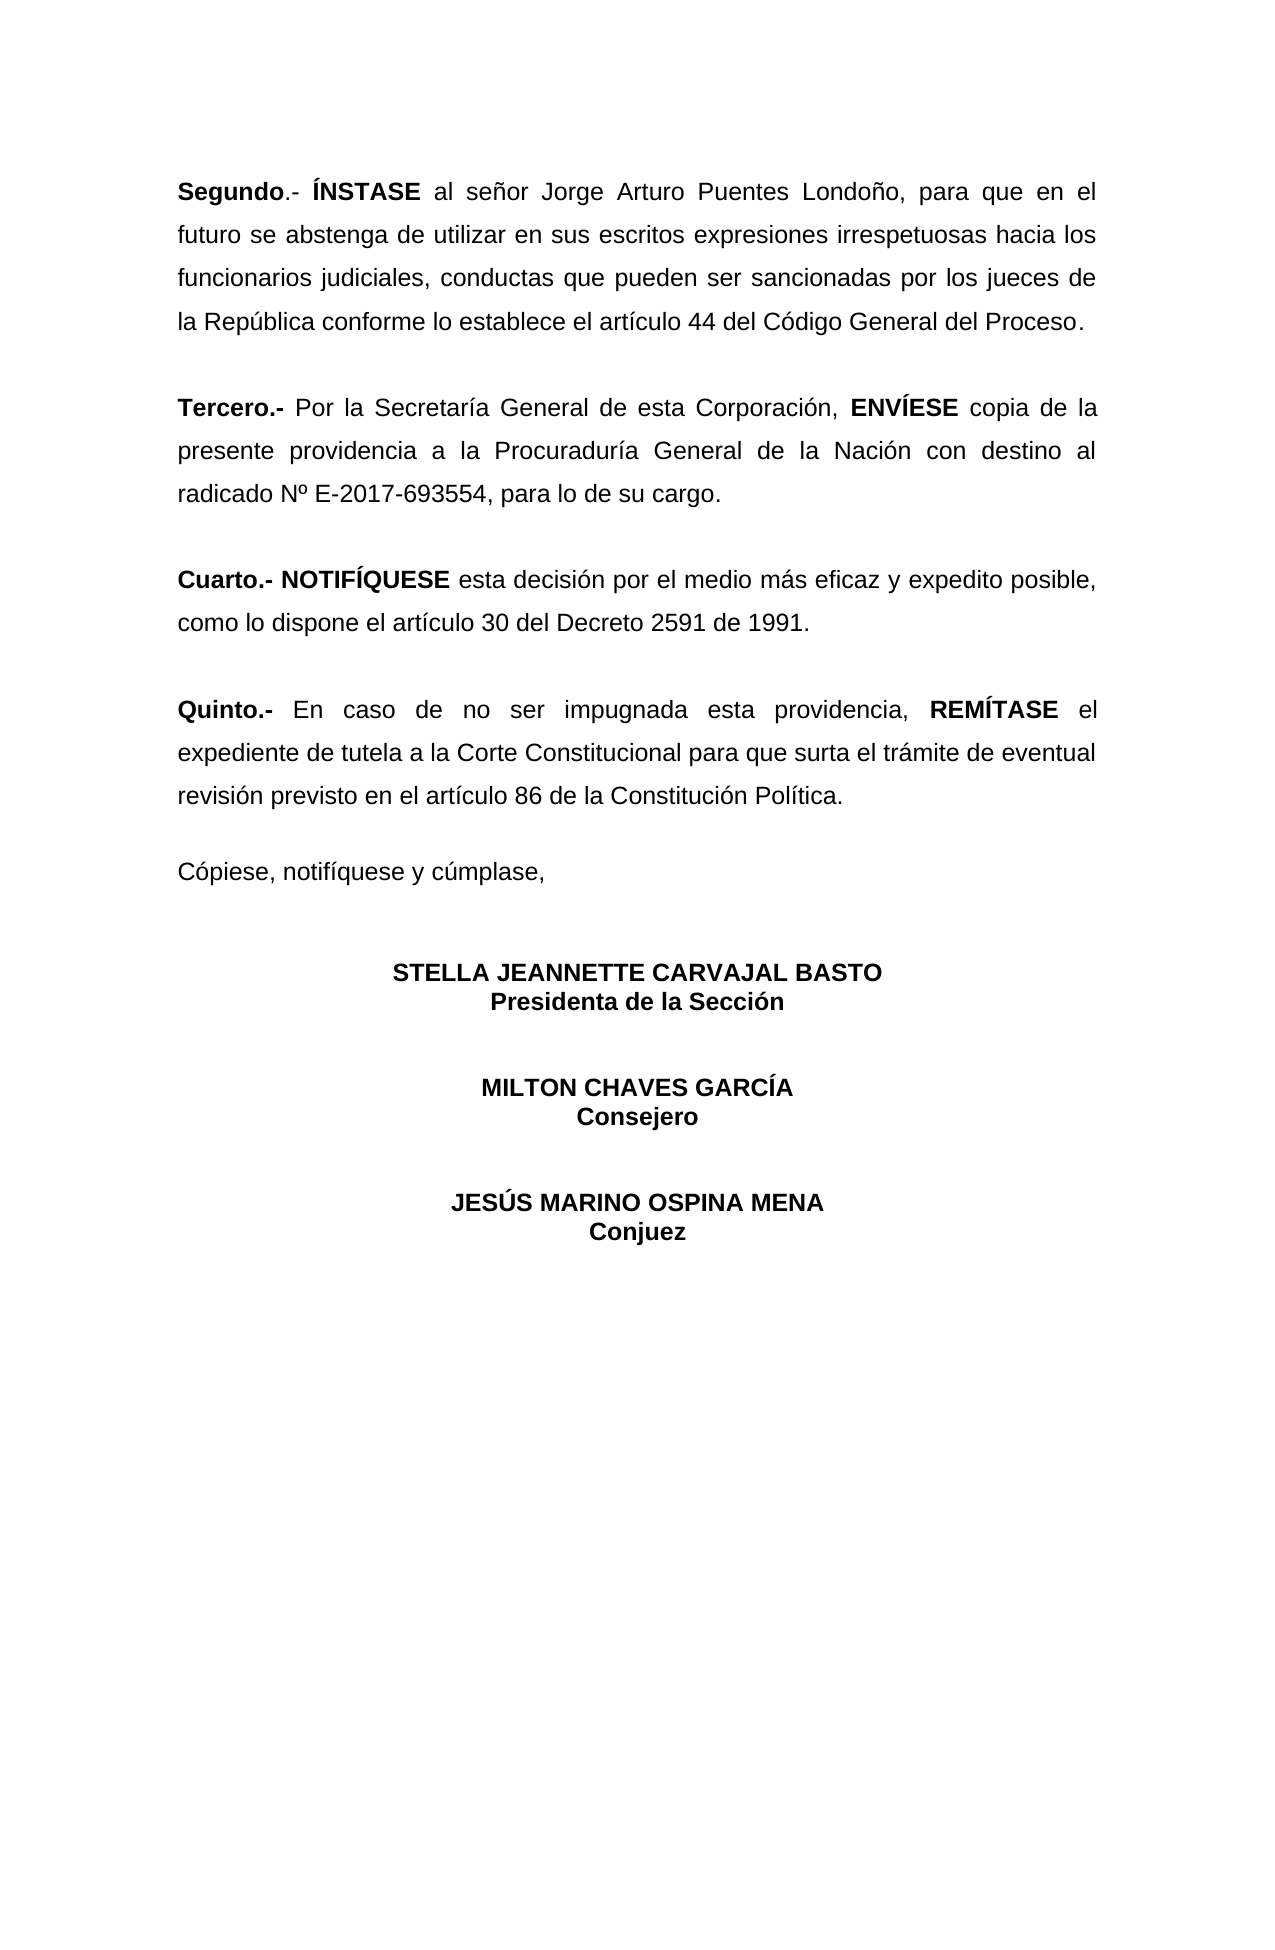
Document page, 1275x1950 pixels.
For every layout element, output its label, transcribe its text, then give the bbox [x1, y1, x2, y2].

text Consejero [177, 1101, 1098, 1130]
text MILTON CHAVES GARCÍA [177, 1073, 1098, 1101]
text Conjuez [177, 1216, 1098, 1245]
text STELLA JEANNETTE CARVAJAL BASTO [177, 958, 1098, 986]
text Presidenta de la Sección [177, 986, 1098, 1015]
text Segundo.- ÍNSTASE al señor Jorge Arturo Puentes Londoño, para que en el futuro se abstenga de utilizar en sus escritos expresiones irrespetuosas hacia los funcionarios judiciales, conductas que pueden ser sancionadas por los jueces de la República conforme lo establece el artículo 44 del Código General del Proceso. [177, 177, 1098, 335]
text Cópiese, notifíquese y cúmplase, [177, 857, 1098, 886]
text Quinto.- En caso de no ser impugnada esta providencia, REMÍTASE el expediente de tutela a la Corte Constitucional para que surta el trámite de eventual revisión previsto en el artículo 86 de la Constitución Política. [177, 695, 1098, 810]
text JESÚS MARINO OSPINA MENA [177, 1188, 1098, 1216]
text Tercero.- Por la Secretaría General de esta Corporación, ENVÍESE copia de la presente providencia a la Procuraduría General de la Nación con destino al radicado Nº E-2017-693554, para lo de su cargo. [177, 393, 1098, 508]
text Cuarto.- NOTIFÍQUESE esta decisión por el medio más eficaz y expedito posible, como lo dispone el artículo 30 del Decreto 2591 de 1991. [177, 565, 1098, 637]
